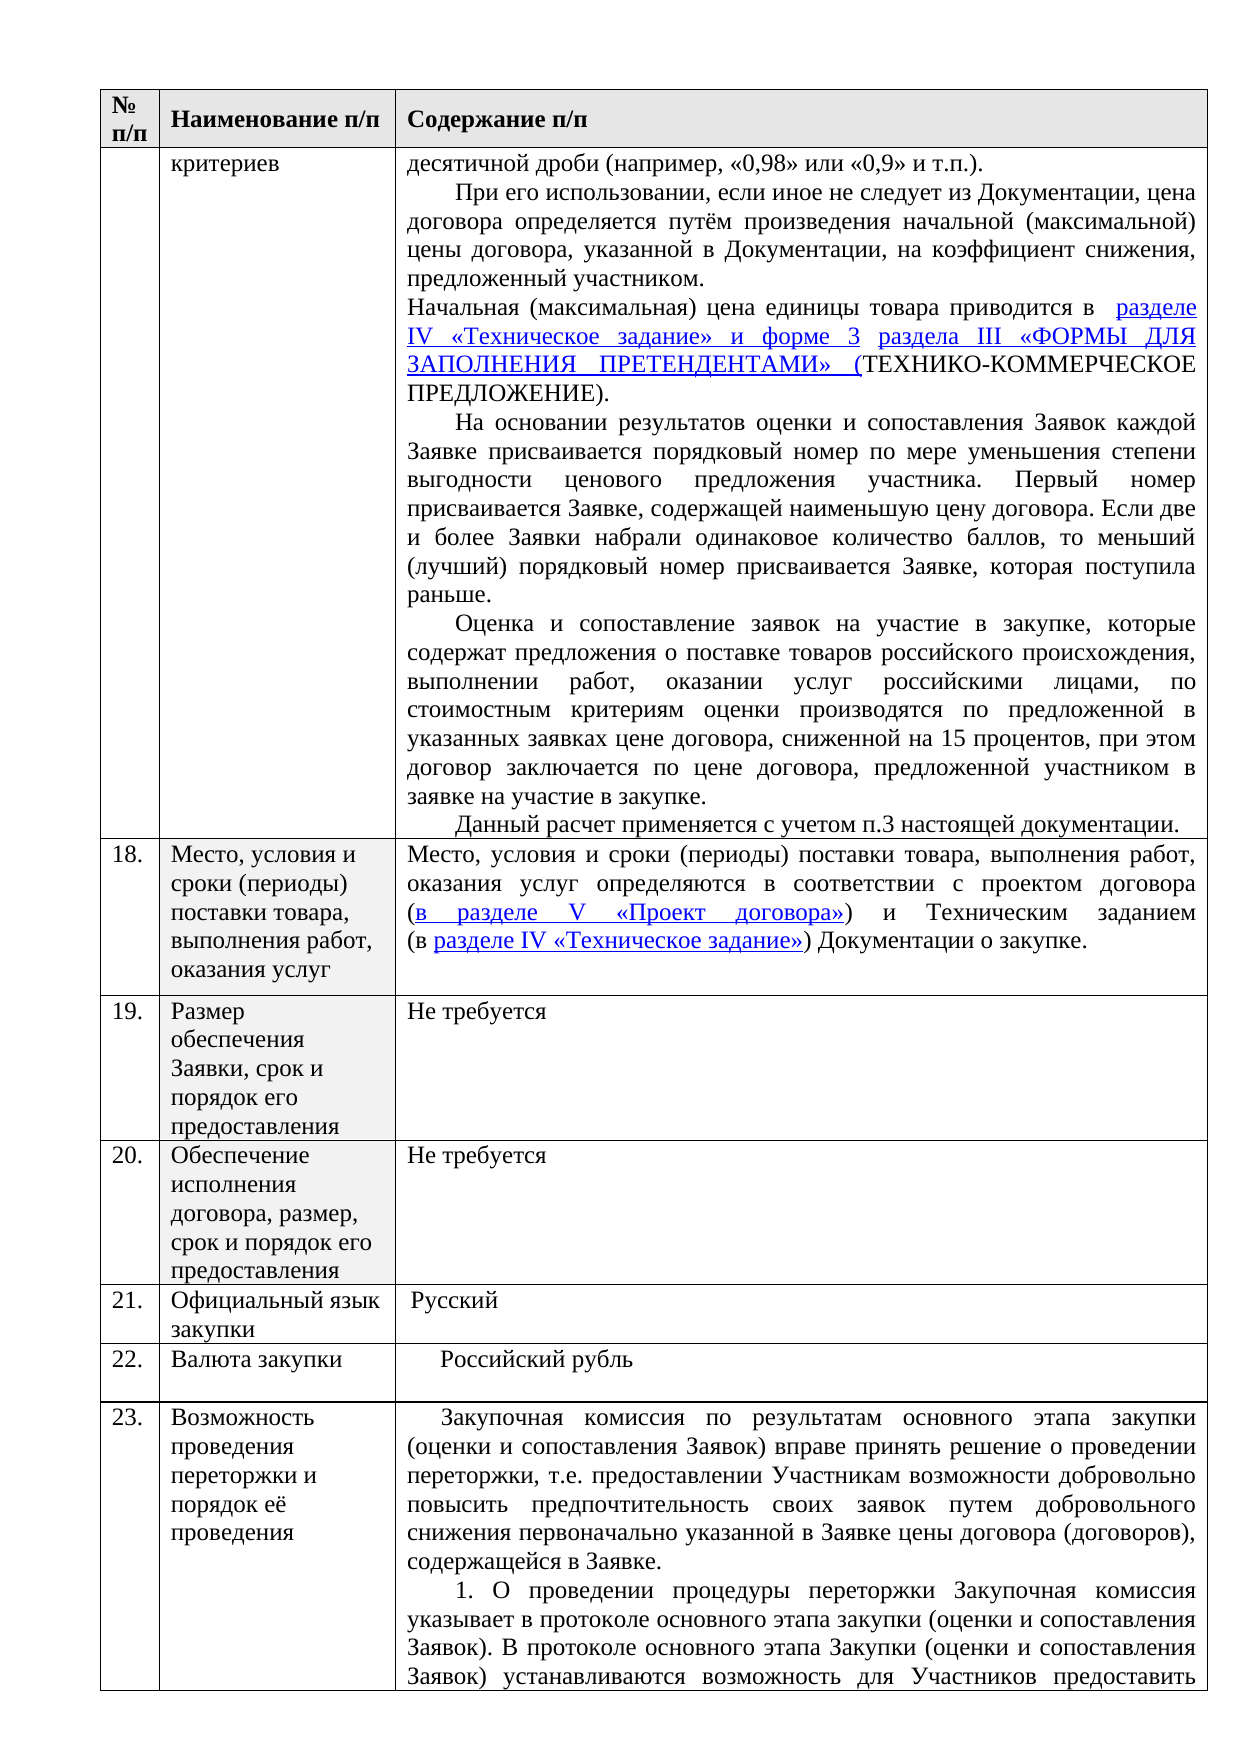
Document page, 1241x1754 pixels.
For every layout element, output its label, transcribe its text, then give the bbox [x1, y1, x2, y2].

table_cell [101, 839, 159, 995]
table_header № п/п [101, 90, 159, 147]
table_header Содержание п/п [396, 90, 1207, 147]
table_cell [160, 1403, 395, 1690]
table_cell Не требуется [396, 1141, 1207, 1284]
table_cell Официальный язык закупки [160, 1285, 395, 1343]
table_cell Размер обеспечения Заявки, срок и порядок его предоставления [160, 996, 395, 1139]
table_cell [101, 996, 159, 1139]
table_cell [396, 148, 1207, 838]
table_cell Не требуется [396, 996, 1207, 1139]
table_cell [101, 1285, 159, 1343]
table_cell Место, условия и сроки (периоды) поставки товара, выполнения работ, оказания услуг определяются в соответствии с проектом договора (в разделе V «Проект договора») и Техническим заданием (в разделе IV «Техническое задание») Документации о закупке. [396, 839, 1207, 995]
table_cell Российский рубль [396, 1344, 1207, 1401]
table_cell Русский [396, 1285, 1207, 1343]
table_header Наименование п/п [160, 90, 395, 147]
table_cell [101, 148, 159, 838]
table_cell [396, 1403, 1207, 1690]
table_cell Валюта закупки [160, 1344, 395, 1401]
table_cell [101, 1344, 159, 1401]
table_cell Обеспечение исполнения договора, размер, срок и порядок его предоставления [160, 1141, 395, 1284]
table_cell [101, 1141, 159, 1284]
table_cell Место, условия и сроки (периоды) поставки товара, выполнения работ, оказания услуг [160, 839, 395, 995]
table_cell [101, 1403, 159, 1690]
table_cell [160, 148, 395, 838]
